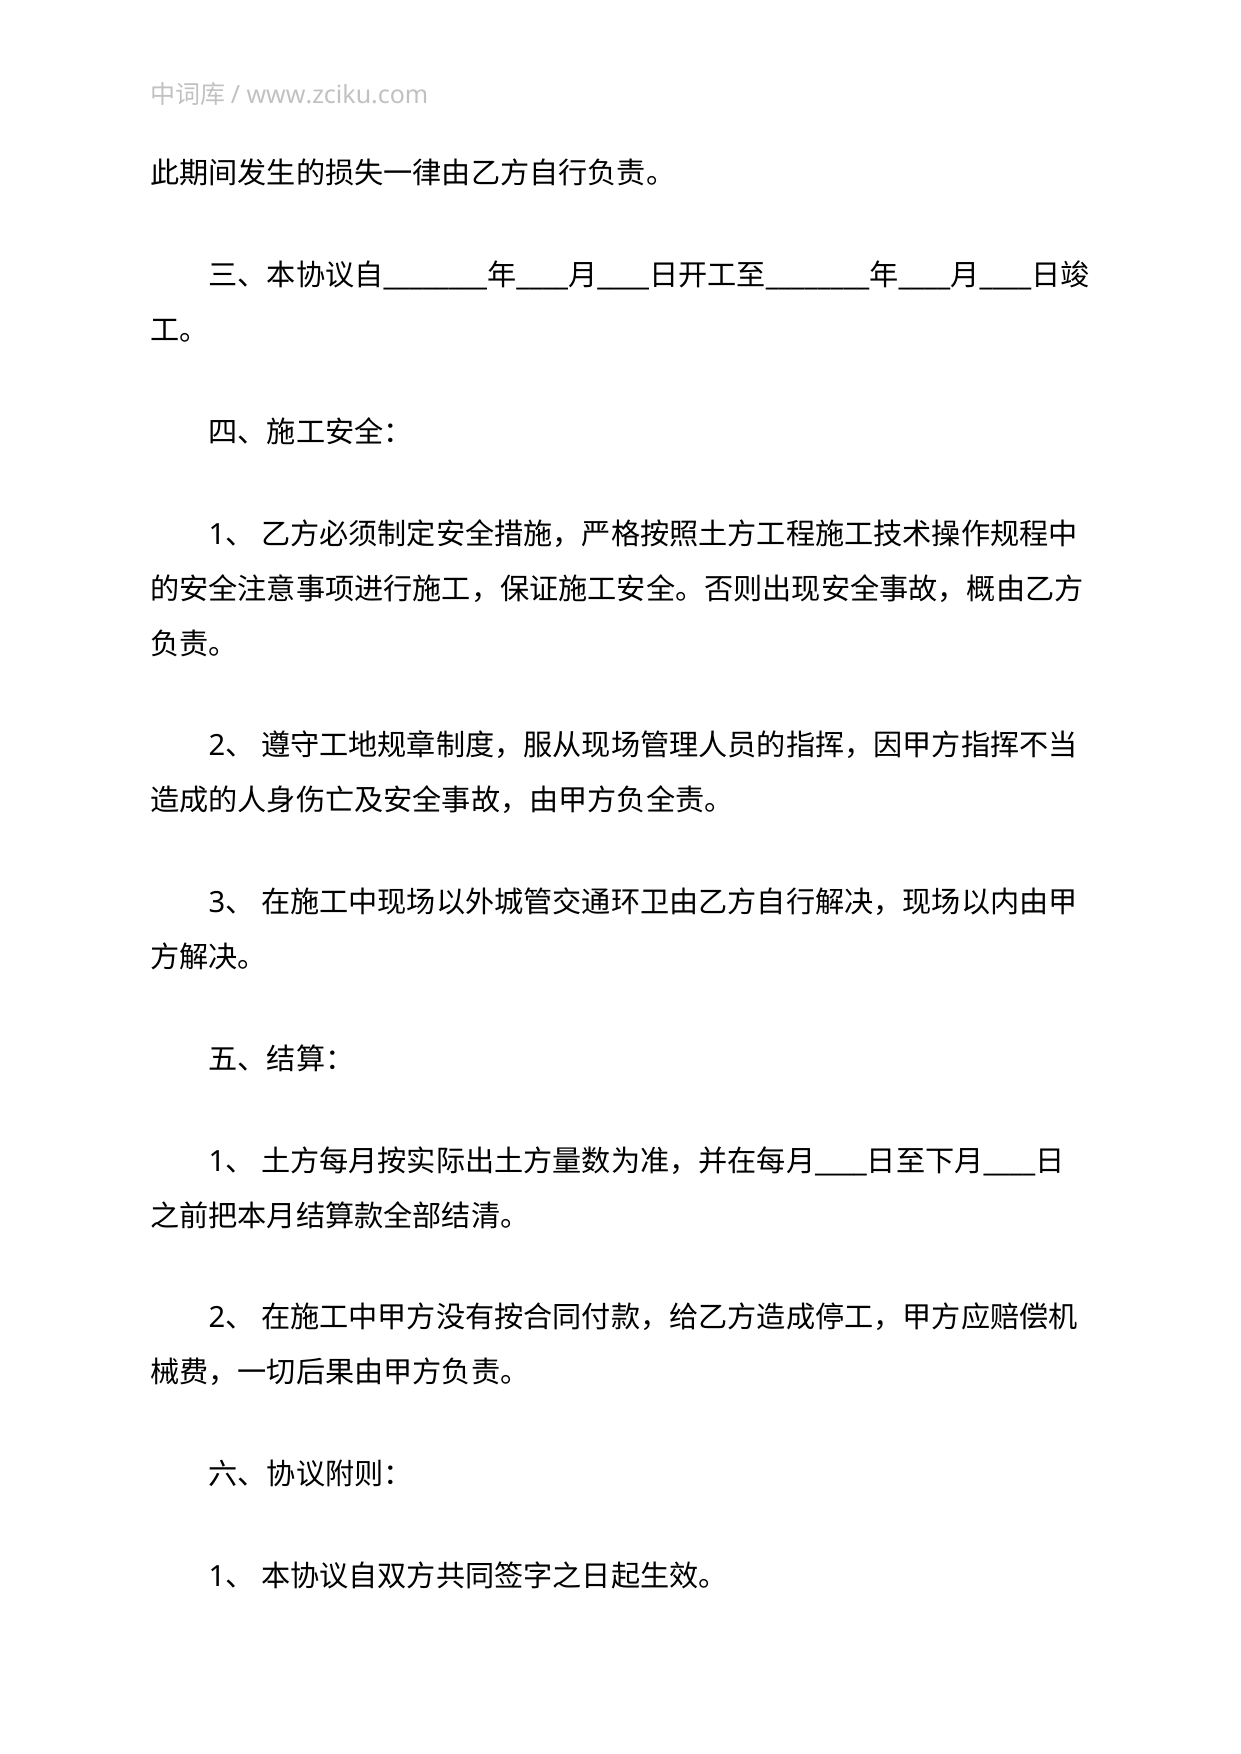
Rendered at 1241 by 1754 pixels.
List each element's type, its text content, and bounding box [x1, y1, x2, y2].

text 1、 本协议自双方共同签字之日起生效。 [150, 1553, 1090, 1595]
text 1、 乙方必须制定安全措施，严格按照土方工程施工技术操作规程中的安全注意事项进行施工，保证施工安全。否则出现安全事故，概由乙方负责。 [150, 510, 1090, 662]
text 2、 在施工中甲方没有按合同付款，给乙方造成停工，甲方应赔偿机械费，一切后果由甲方负责。 [150, 1294, 1090, 1391]
text 五、结算： [150, 1036, 1090, 1078]
text 1、 土方每月按实际出土方量数为准，并在每月____日至下月____日之前把本月结算款全部结清。 [150, 1137, 1090, 1234]
text 四、施工安全： [150, 408, 1090, 451]
text 六、协议附则： [150, 1451, 1090, 1493]
text 3、 在施工中现场以外城管交通环卫由乙方自行解决，现场以内由甲方解决。 [150, 879, 1090, 976]
text 2、 遵守工地规章制度，服从现场管理人员的指挥，因甲方指挥不当造成的人身伤亡及安全事故，由甲方负全责。 [150, 722, 1090, 819]
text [150, 150, 1090, 192]
text 三、本协议自________年____月____日开工至________年____月____日竣工。 [150, 252, 1090, 349]
